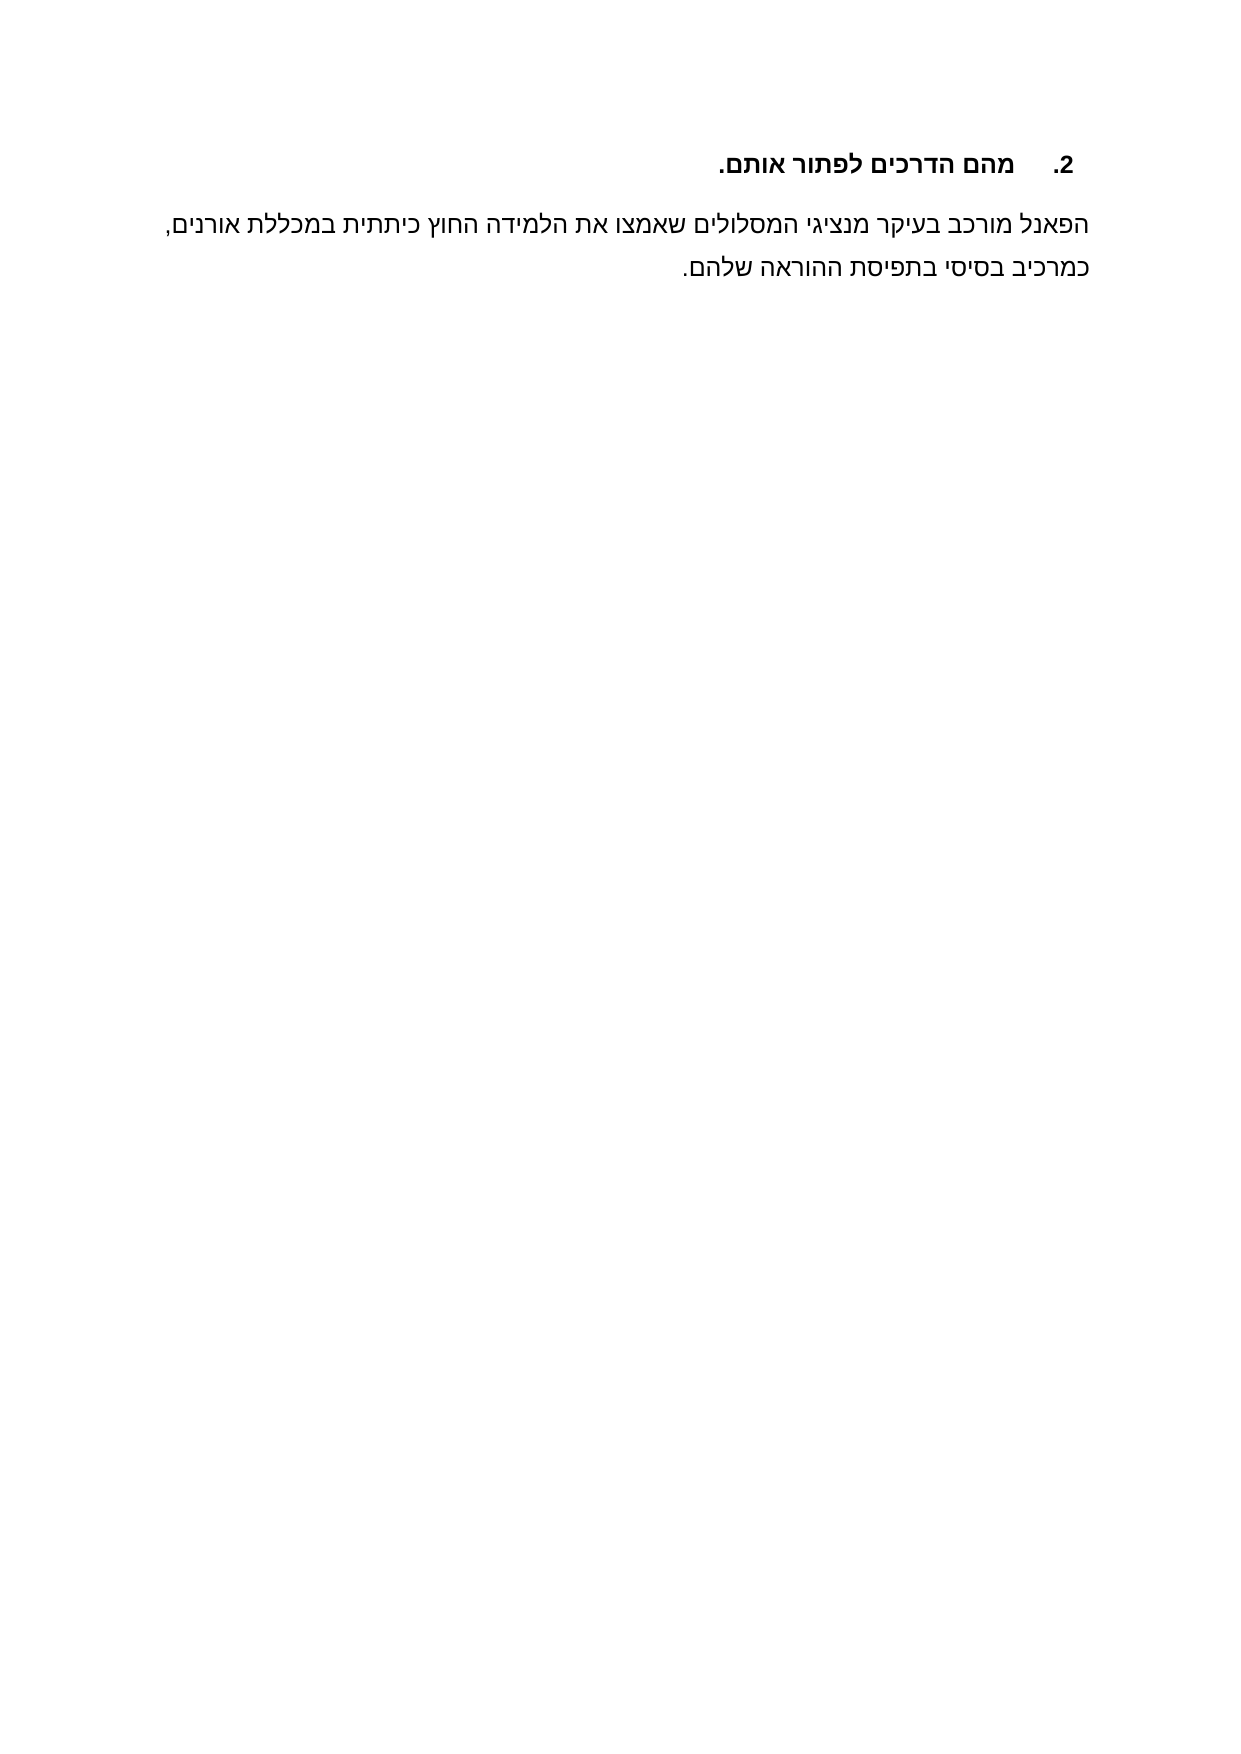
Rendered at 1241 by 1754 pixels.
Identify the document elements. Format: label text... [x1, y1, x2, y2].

list מהם הדרכים לפתור אותם. [150, 150, 1053, 179]
text הפאנל מורכב בעיקר מנציגי המסלולים שאמצו את הלמידה החוץ כיתתית במכללת אורנים, כמרכיב בסיסי בתפיסת ההוראה שלהם. [150, 210, 1090, 282]
